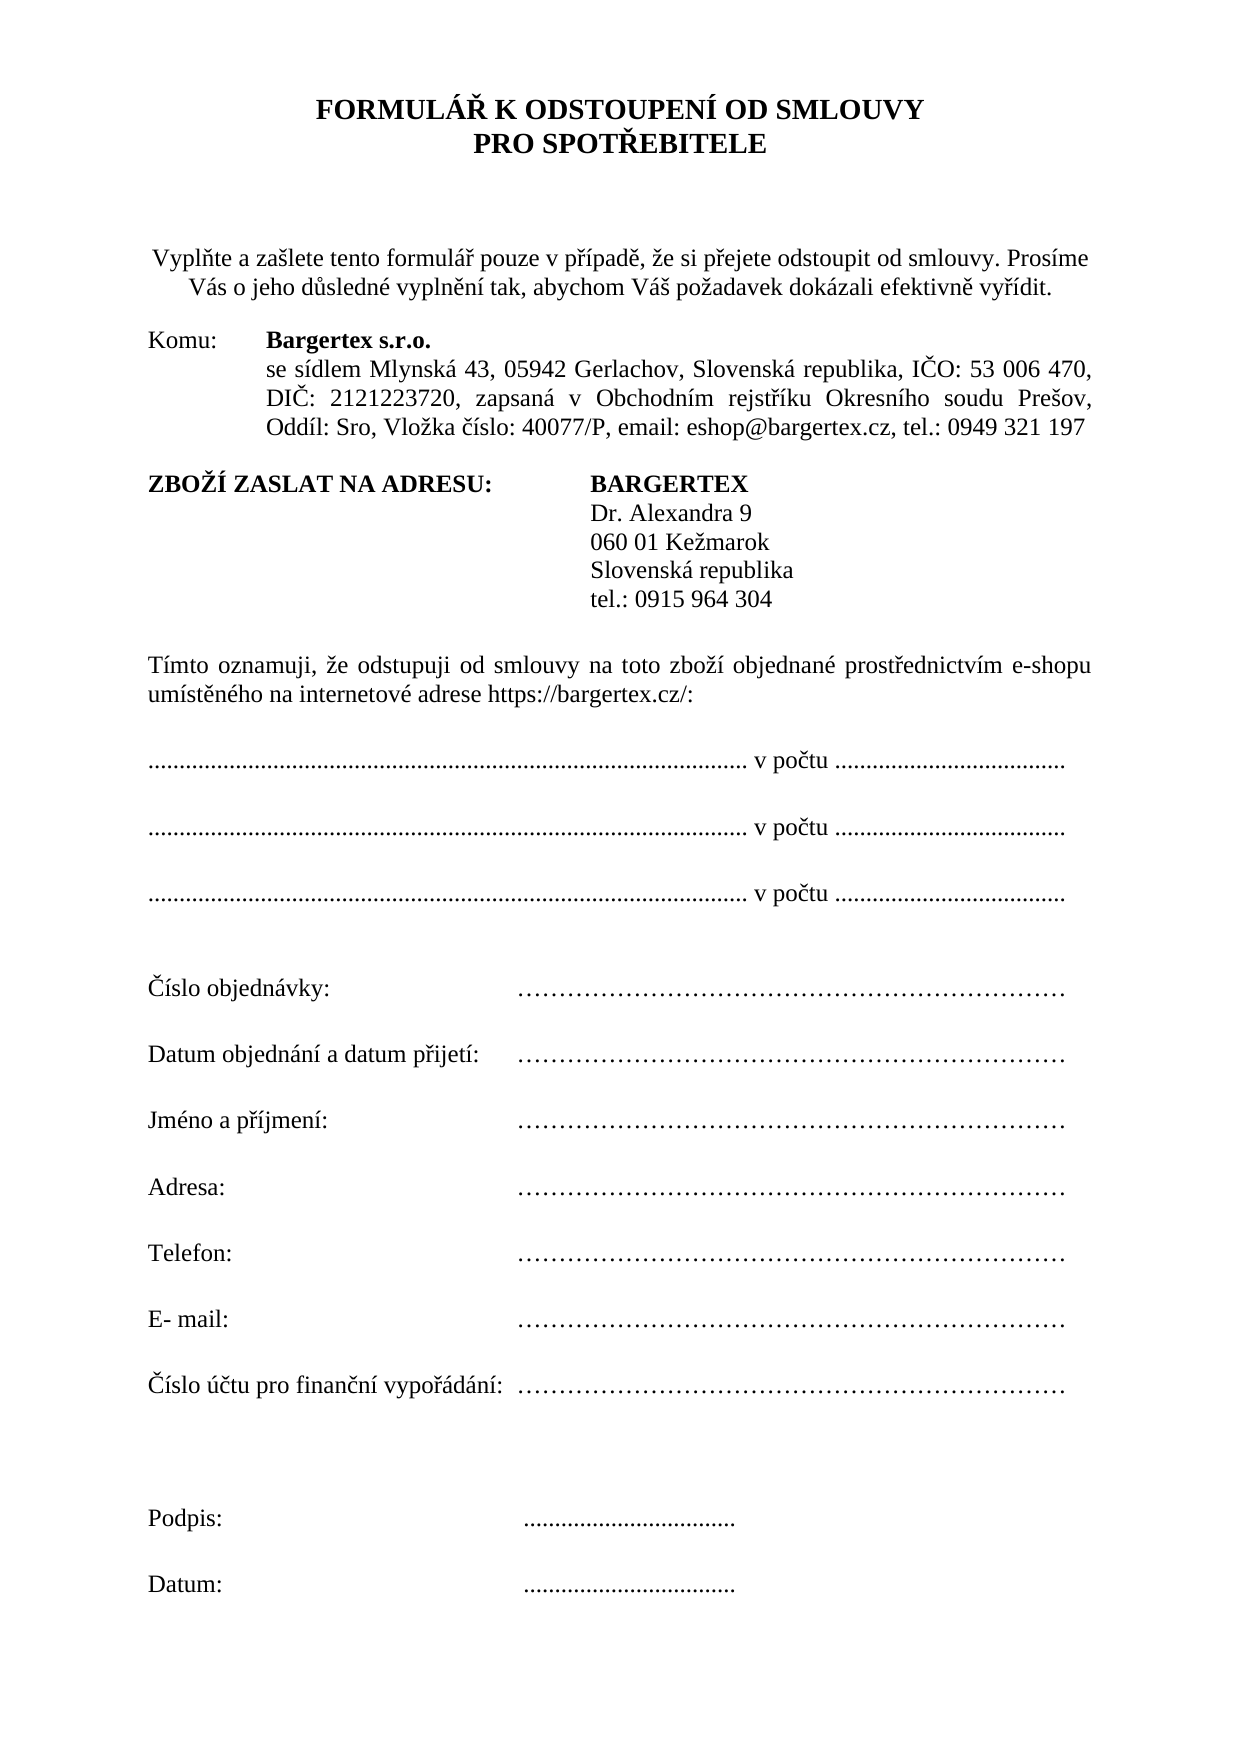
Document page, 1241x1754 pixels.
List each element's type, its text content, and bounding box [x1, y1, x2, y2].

text Číslo účtu pro finanční vypořádání: ………………………………………………………… [148, 1371, 1093, 1399]
text se sídlem Mlynská 43, 05942 Gerlachov, Slovenská republika, IČO: 53 006 470, DIČ: 2121223720, zapsaná v Obchodním rejstříku Okresního soudu Prešov, Oddíl: Sro, Vložka číslo: 40077/P, email: eshop@bargertex.cz, tel.: 0949 321 197 [266, 354, 1093, 441]
text Podpis: .................................. [148, 1503, 1093, 1532]
text Telefon: ………………………………………………………… [148, 1238, 1093, 1267]
text Datum: .................................. [148, 1569, 1093, 1598]
text Tímto oznamuji, že odstupuji od smlouvy na toto zboží objednané prostřednictvím e-shopu umístěného na internetové adrese https://bargertex.cz/: [148, 651, 1093, 708]
text Datum objednání a datum přijetí: ………………………………………………………… [148, 1039, 1093, 1068]
text 060 01 Kežmarok [266, 527, 1093, 556]
text E- mail: ………………………………………………………… [148, 1304, 1093, 1333]
text Jméno a příjmení: ………………………………………………………… [148, 1106, 1093, 1134]
text Číslo objednávky: ………………………………………………………… [148, 973, 1093, 1002]
list FORMULÁŘ K ODSTOUPENÍ OD SMLOUVY PRO SPOTŘEBITELE [148, 92, 1093, 159]
text tel.: 0915 964 304 [266, 584, 1093, 613]
text Dr. Alexandra 9 [266, 498, 1093, 527]
text ................................................................................................ v počtu ..................................... [148, 878, 1093, 907]
text Komu: Bargertex s.r.o. [148, 326, 1093, 354]
text ................................................................................................ v počtu ..................................... [148, 812, 1093, 841]
text ZBOŽÍ ZASLAT NA ADRESU: BARGERTEX [148, 469, 1093, 498]
text ................................................................................................ v počtu ..................................... [148, 746, 1093, 774]
text Slovenská republika [590, 556, 1093, 584]
text Adresa: ………………………………………………………… [148, 1172, 1093, 1201]
text Vyplňte a zašlete tento formulář pouze v případě, že si přejete odstoupit od smlouvy. Prosíme Vás o jeho důsledné vyplnění tak, abychom Váš požadavek dokázali efektivně vyřídit. [148, 243, 1093, 301]
